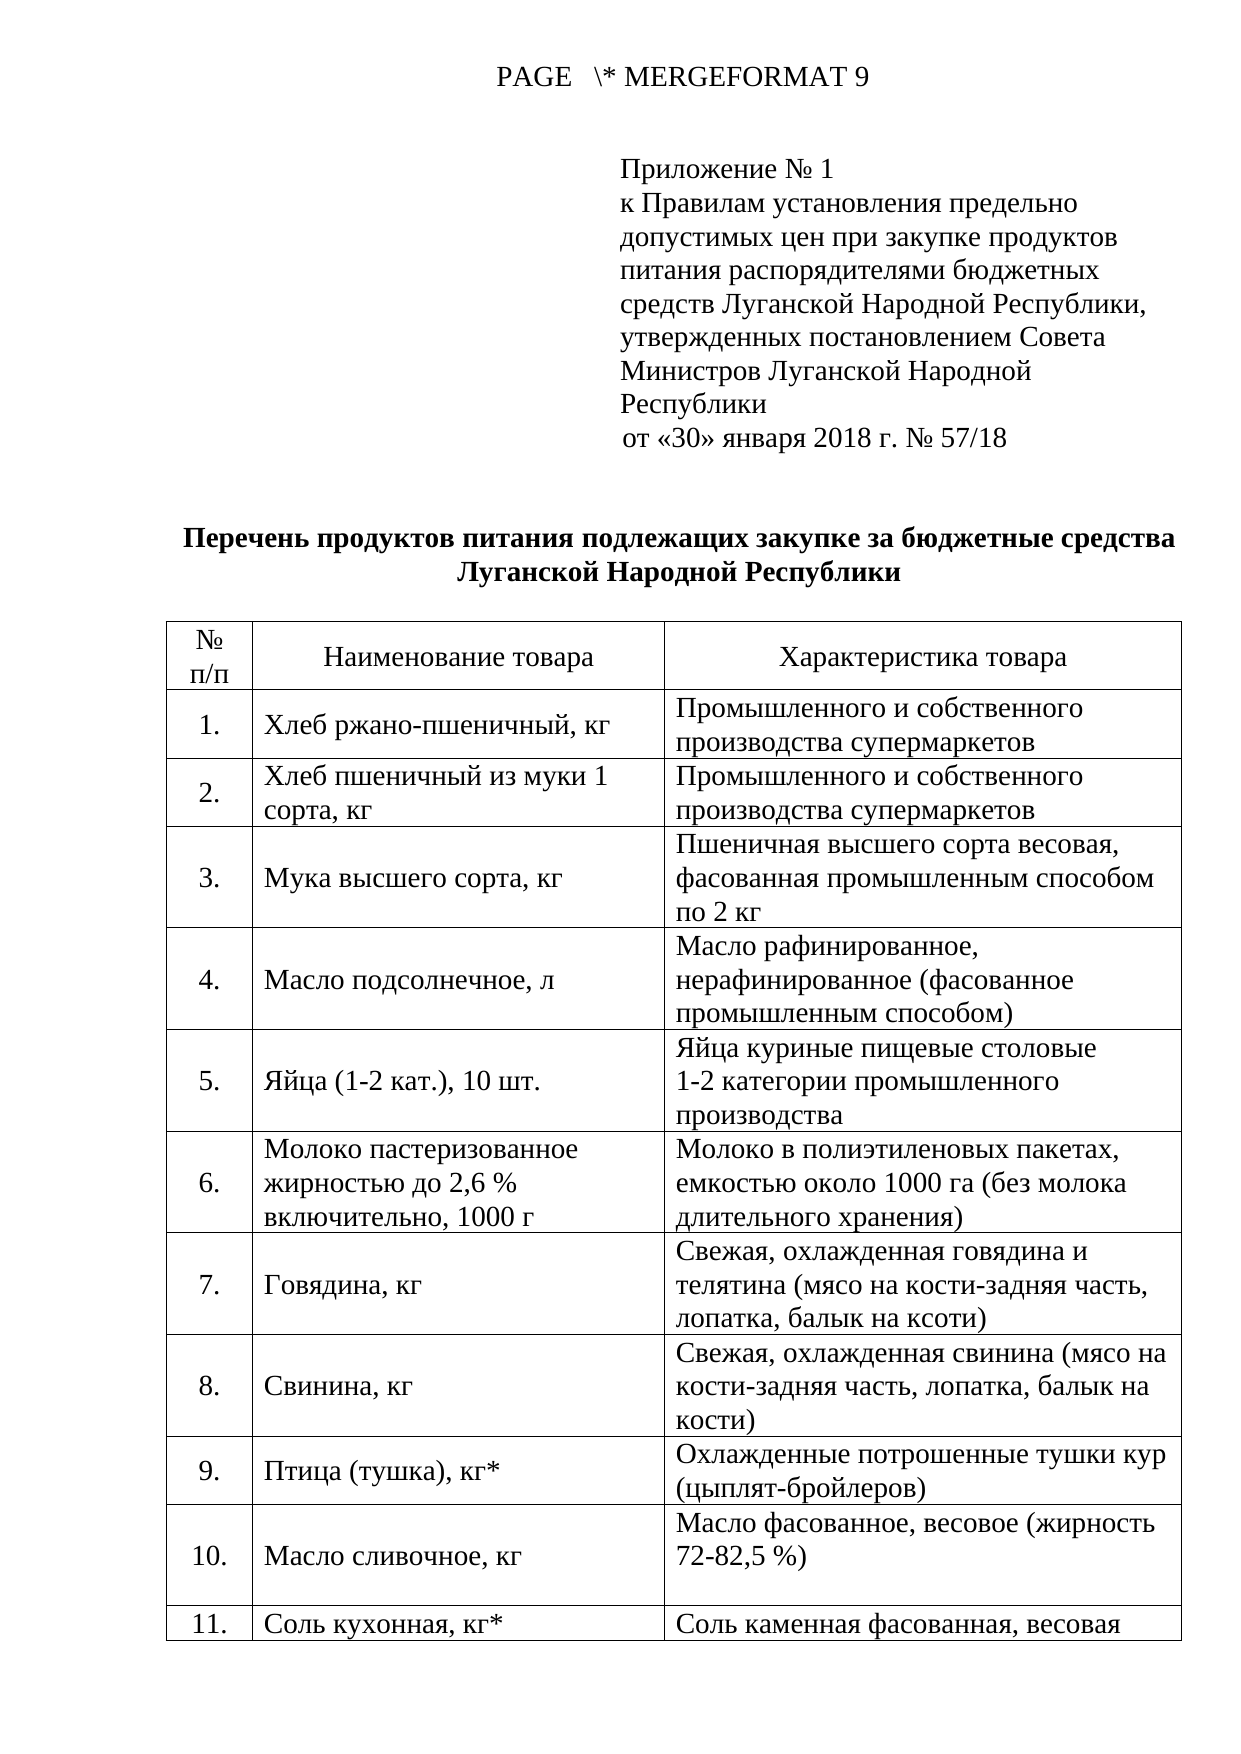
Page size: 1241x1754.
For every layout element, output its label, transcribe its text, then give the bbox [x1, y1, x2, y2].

table_cell Птица (тушка), кг* [253, 1437, 664, 1504]
table_cell Масло рафинированное, нерафинированное (фасованное промышленным способом) [665, 928, 1181, 1029]
text к Правилам установления предельно [546, 185, 1181, 219]
table_cell 2. [167, 759, 252, 826]
table_cell 5. [167, 1030, 252, 1131]
table_cell Мука высшего сорта, кг [253, 827, 664, 927]
table_cell Соль каменная фасованная, весовая [665, 1606, 1181, 1640]
table_cell Промышленного и собственного производства супермаркетов [665, 759, 1181, 826]
table_cell 3. [167, 827, 252, 927]
table_header Наименование товара [253, 622, 664, 689]
table_cell Яйца куриные пищевые столовые 1-2 категории промышленного производства [665, 1030, 1181, 1131]
table_header Характеристика товара [665, 622, 1181, 689]
table_cell 8. [167, 1335, 252, 1436]
table_cell 9. [167, 1437, 252, 1504]
table_cell Хлеб ржано-пшеничный, кг [253, 690, 664, 757]
table_header № п/п [167, 622, 252, 689]
table_cell 11. [167, 1606, 252, 1640]
text допустимых цен при закупке продуктов [546, 219, 1181, 252]
table_cell Говядина, кг [253, 1233, 664, 1334]
text средств Луганской Народной Республики, [620, 286, 1181, 319]
table_cell Масло подсолнечное, л [253, 928, 664, 1029]
table_cell Яйца (1-2 кат.), 10 шт. [253, 1030, 664, 1131]
table_cell Охлажденные потрошенные тушки кур (цыплят-бройлеров) [665, 1437, 1181, 1504]
table_cell Соль кухонная, кг* [253, 1606, 664, 1640]
table_cell Свежая, охлажденная говядина и телятина (мясо на кости-задняя часть, лопатка, балык на ксоти) [665, 1233, 1181, 1334]
table_cell Масло сливочное, кг [253, 1505, 664, 1605]
table_cell 6. [167, 1132, 252, 1232]
text питания распорядителями бюджетных [546, 252, 1181, 286]
table_cell 10. [167, 1505, 252, 1605]
text Перечень продуктов питания подлежащих закупке за бюджетные средства Луганской Народной Республики [177, 521, 1181, 588]
table_cell Пшеничная высшего сорта весовая, фасованная промышленным способом по 2 кг [665, 827, 1181, 927]
table_cell 7. [167, 1233, 252, 1334]
table_cell Молоко в полиэтиленовых пакетах, емкостью около 1000 га (без молока длительного хранения) [665, 1132, 1181, 1232]
table_cell Свинина, кг [253, 1335, 664, 1436]
text утвержденных постановлением Совета Министров Луганской Народной Республики [620, 319, 1181, 420]
table_cell Молоко пастеризованное жирностью до 2,6 % включительно, 1000 г [253, 1132, 664, 1232]
text Приложение № 1 [546, 152, 1181, 185]
table_cell Свежая, охлажденная свинина (мясо на кости-задняя часть, лопатка, балык на кости) [665, 1335, 1181, 1436]
table_cell Промышленного и собственного производства супермаркетов [665, 690, 1181, 757]
table_cell 4. [167, 928, 252, 1029]
table_cell Хлеб пшеничный из муки 1 сорта, кг [253, 759, 664, 826]
text от «30» января 2018 г. № 57/18 [177, 420, 1181, 453]
table_cell Масло фасованное, весовое (жирность 72-82,5 %) [665, 1505, 1181, 1605]
table_cell 1. [167, 690, 252, 757]
